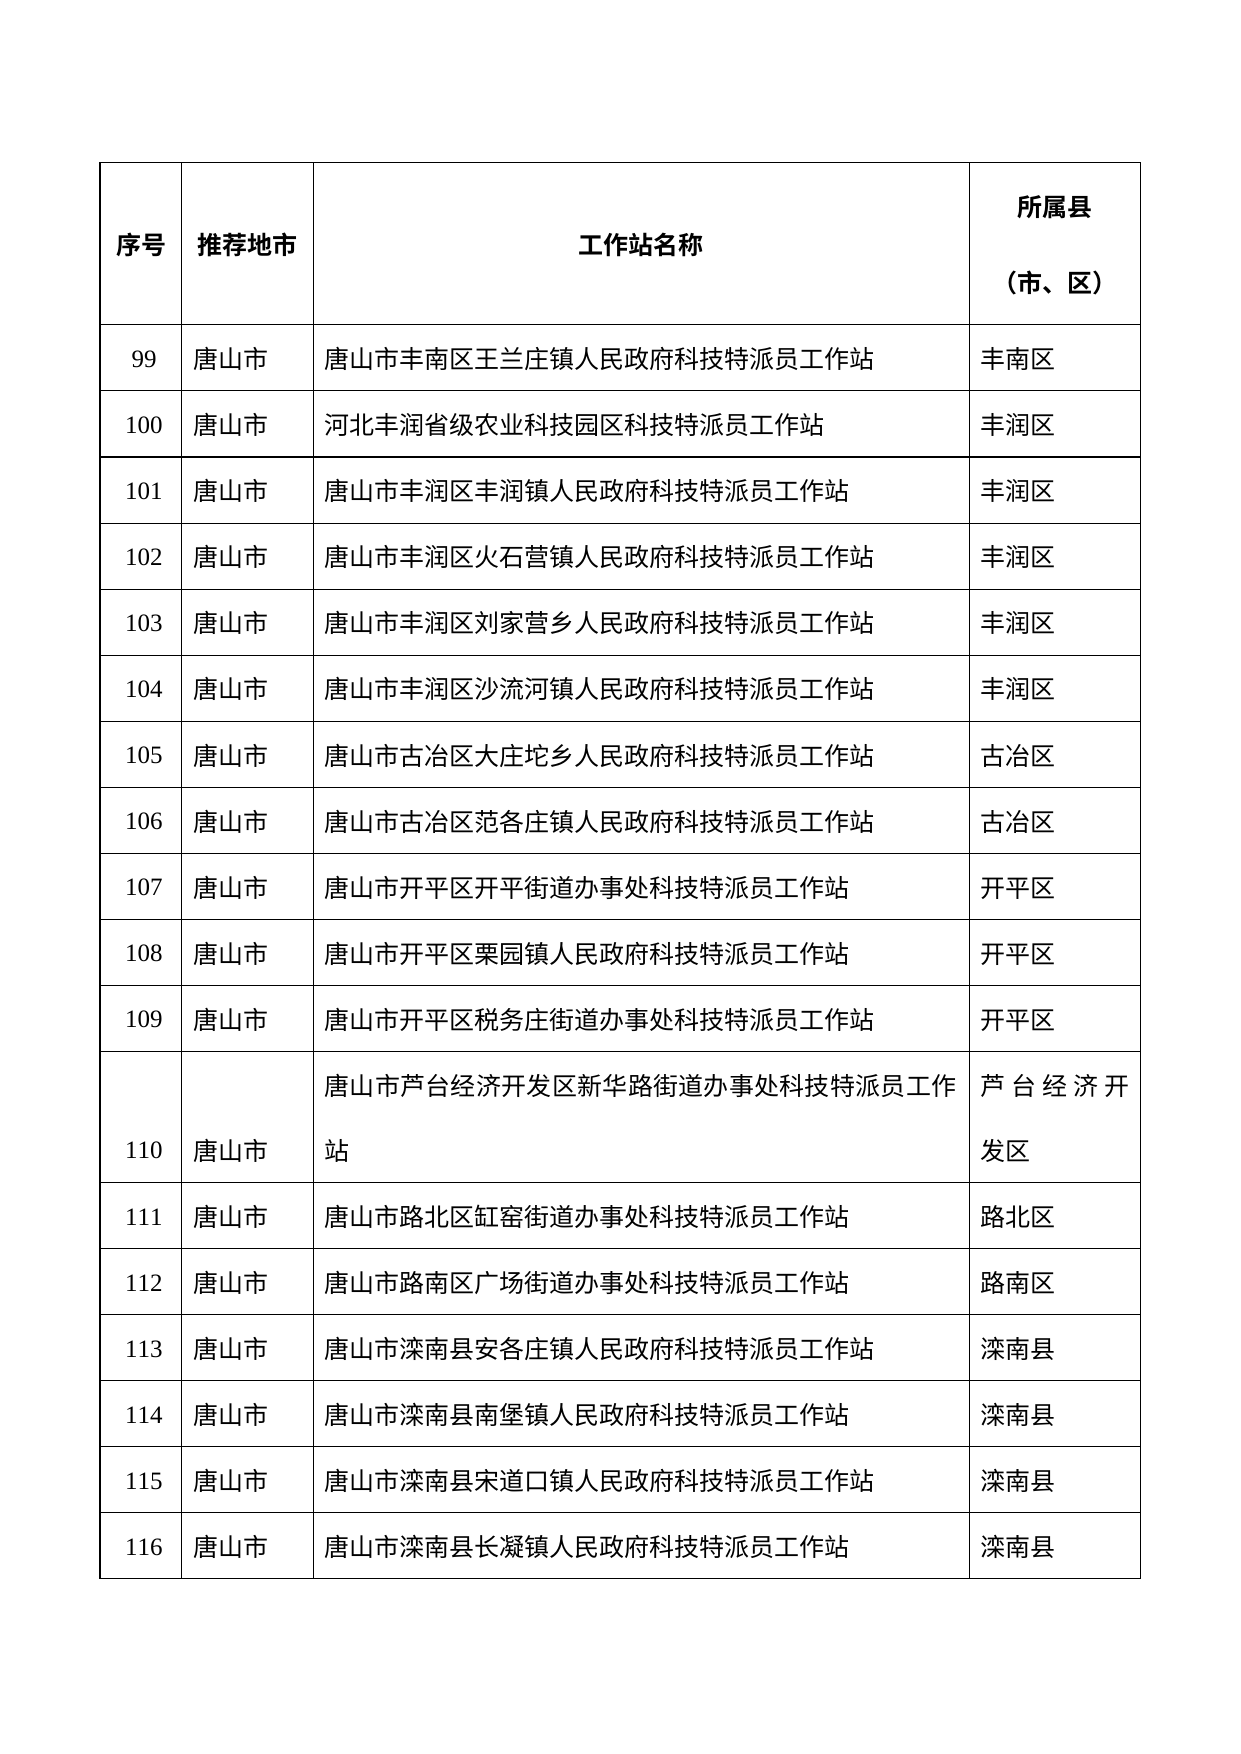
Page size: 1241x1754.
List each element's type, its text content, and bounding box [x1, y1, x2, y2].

table_header 所属县 （市、区） [970, 163, 1140, 324]
table_cell 滦南县 [970, 1513, 1140, 1578]
table_cell [101, 458, 181, 522]
table_cell 唐山市丰润区丰润镇人民政府科技特派员工作站 [314, 458, 969, 522]
table_cell 滦南县 [970, 1315, 1140, 1380]
table_cell 唐山市 [182, 722, 313, 787]
table_cell 唐山市古冶区范各庄镇人民政府科技特派员工作站 [314, 788, 969, 853]
table_cell [101, 325, 181, 390]
table_cell 唐山市 [182, 1249, 313, 1314]
table_cell 芦台经济开发区 [970, 1052, 1140, 1182]
table_cell [101, 590, 181, 654]
table_cell 唐山市丰润区刘家营乡人民政府科技特派员工作站 [314, 590, 969, 654]
table_cell [101, 1249, 181, 1314]
table_cell 唐山市 [182, 1447, 313, 1512]
table_cell 唐山市 [182, 1183, 313, 1248]
table_cell 唐山市 [182, 854, 313, 919]
table_cell 唐山市路北区缸窑街道办事处科技特派员工作站 [314, 1183, 969, 1248]
table_cell [101, 788, 181, 853]
table_cell 唐山市丰润区火石营镇人民政府科技特派员工作站 [314, 524, 969, 588]
table_cell 唐山市滦南县长凝镇人民政府科技特派员工作站 [314, 1513, 969, 1578]
table_cell [101, 656, 181, 721]
table_cell 唐山市滦南县安各庄镇人民政府科技特派员工作站 [314, 1315, 969, 1380]
table_header 工作站名称 [314, 163, 969, 324]
table_cell 唐山市 [182, 1513, 313, 1578]
table_cell 滦南县 [970, 1381, 1140, 1446]
table_cell 路北区 [970, 1183, 1140, 1248]
table_cell 唐山市开平区开平街道办事处科技特派员工作站 [314, 854, 969, 919]
table_cell 唐山市路南区广场街道办事处科技特派员工作站 [314, 1249, 969, 1314]
table_cell 唐山市 [182, 1052, 313, 1182]
table_cell [101, 1447, 181, 1512]
table_cell 唐山市 [182, 1381, 313, 1446]
table_cell [101, 722, 181, 787]
table_cell 路南区 [970, 1249, 1140, 1314]
table_cell [101, 1381, 181, 1446]
table_cell [101, 854, 181, 919]
table_cell 唐山市 [182, 391, 313, 456]
table_cell 古冶区 [970, 788, 1140, 853]
table_cell [101, 1052, 181, 1182]
table_cell 唐山市 [182, 524, 313, 588]
table_cell 丰润区 [970, 458, 1140, 522]
table_cell 唐山市芦台经济开发区新华路街道办事处科技特派员工作站 [314, 1052, 969, 1182]
table_cell 唐山市 [182, 788, 313, 853]
table_header 序号 [101, 163, 181, 324]
table_cell 河北丰润省级农业科技园区科技特派员工作站 [314, 391, 969, 456]
table_cell 唐山市 [182, 325, 313, 390]
table_cell 唐山市滦南县宋道口镇人民政府科技特派员工作站 [314, 1447, 969, 1512]
table_cell 唐山市 [182, 920, 313, 985]
table_cell 唐山市 [182, 458, 313, 522]
table_cell 唐山市开平区税务庄街道办事处科技特派员工作站 [314, 986, 969, 1051]
table_cell 丰润区 [970, 590, 1140, 654]
table_header 推荐地市 [182, 163, 313, 324]
table_cell 唐山市古冶区大庄坨乡人民政府科技特派员工作站 [314, 722, 969, 787]
table_cell 唐山市 [182, 1315, 313, 1380]
table_cell [101, 920, 181, 985]
table_cell 丰南区 [970, 325, 1140, 390]
table_cell 滦南县 [970, 1447, 1140, 1512]
table_cell 丰润区 [970, 656, 1140, 721]
table_cell 古冶区 [970, 722, 1140, 787]
table_cell [101, 391, 181, 456]
table_cell [101, 1315, 181, 1380]
table_cell 丰润区 [970, 391, 1140, 456]
table_cell 开平区 [970, 986, 1140, 1051]
table_cell 开平区 [970, 920, 1140, 985]
table_cell 唐山市丰南区王兰庄镇人民政府科技特派员工作站 [314, 325, 969, 390]
table_cell 唐山市丰润区沙流河镇人民政府科技特派员工作站 [314, 656, 969, 721]
table_cell 唐山市 [182, 590, 313, 654]
table_cell [101, 1183, 181, 1248]
table_cell [101, 524, 181, 588]
table_cell 唐山市 [182, 986, 313, 1051]
table_cell 唐山市 [182, 656, 313, 721]
table_cell [101, 986, 181, 1051]
table_cell 丰润区 [970, 524, 1140, 588]
table_cell 唐山市开平区栗园镇人民政府科技特派员工作站 [314, 920, 969, 985]
table_cell 开平区 [970, 854, 1140, 919]
table_cell [101, 1513, 181, 1578]
table_cell 唐山市滦南县南堡镇人民政府科技特派员工作站 [314, 1381, 969, 1446]
